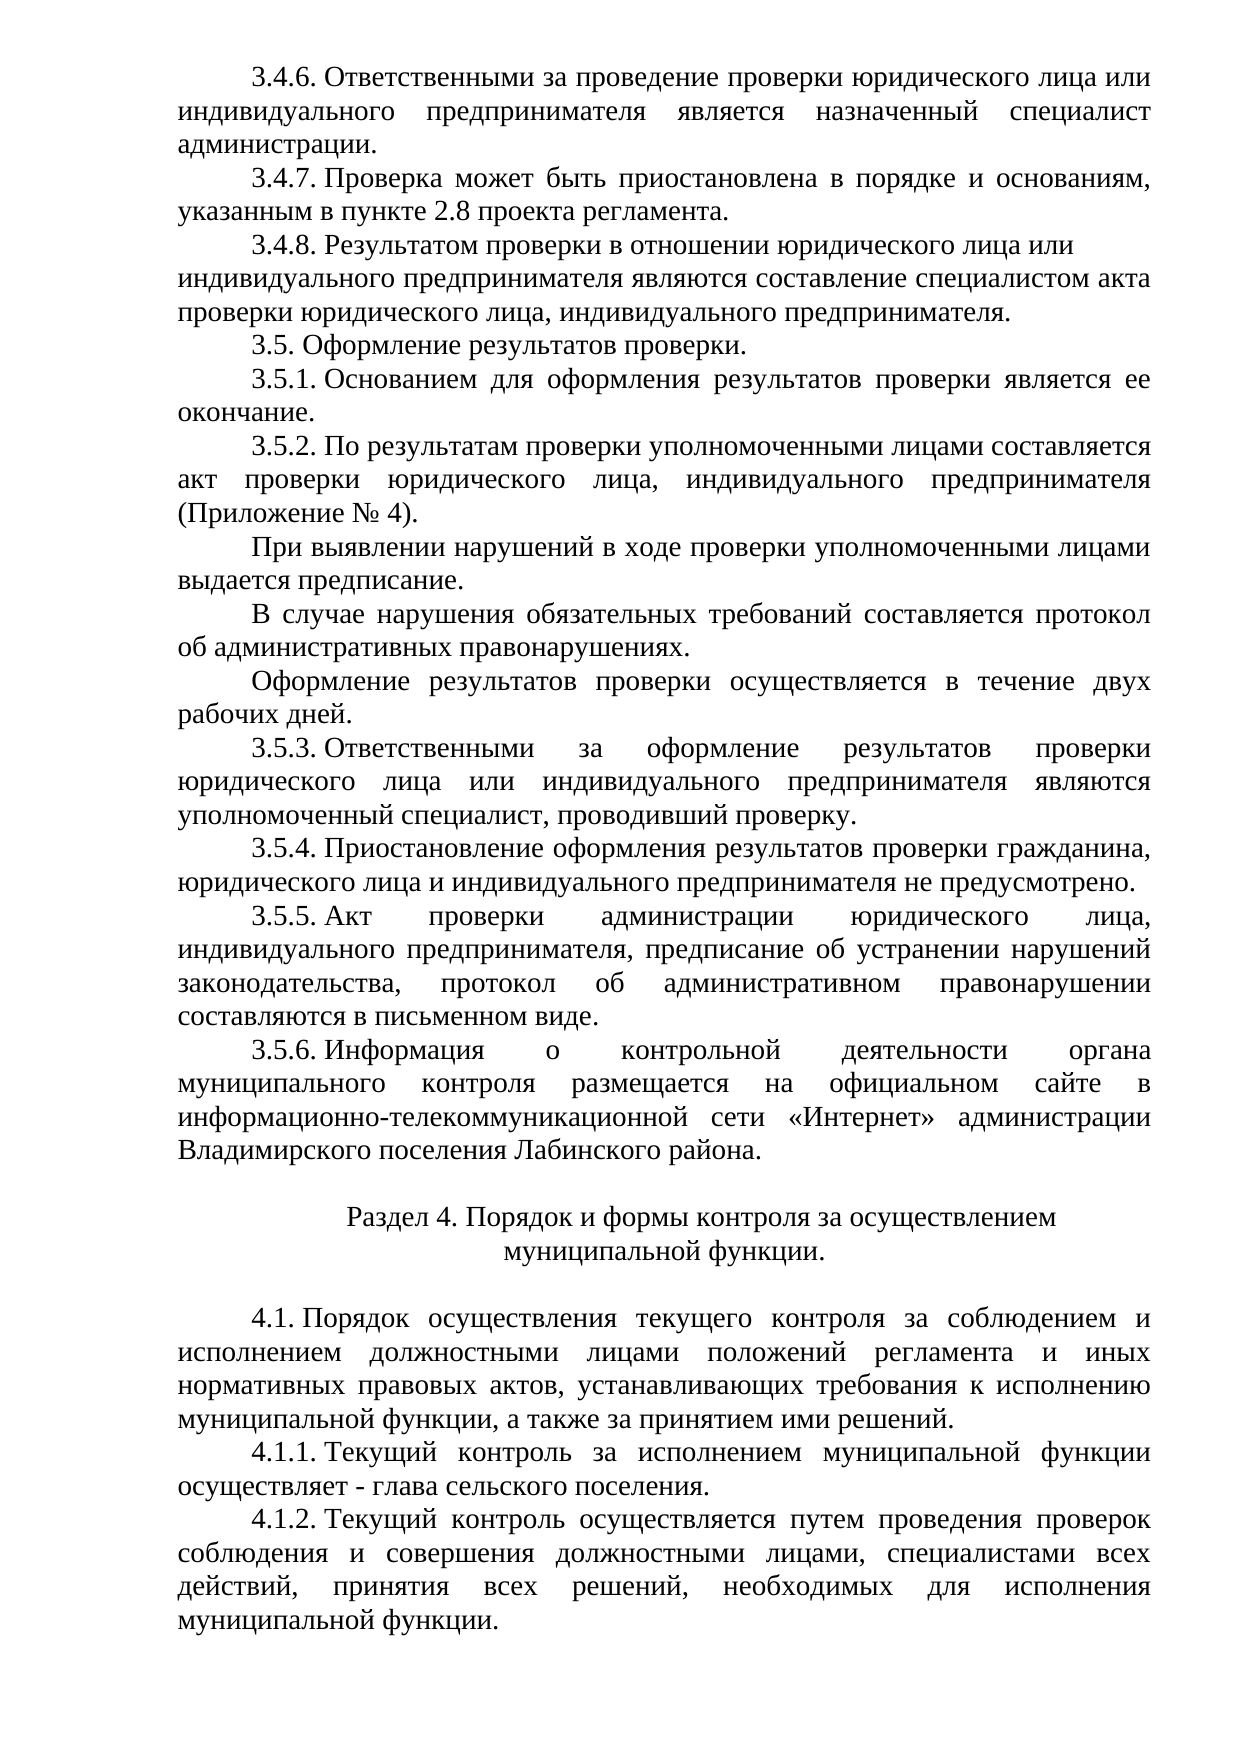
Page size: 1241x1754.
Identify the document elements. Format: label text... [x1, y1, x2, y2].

text 4.1.2. Текущий контроль осуществляется путем проведения проверок соблюдения и совершения должностными лицами, специалистами всех действий, принятия всех решений, необходимых для исполнения муниципальной функции. [177, 1501, 1152, 1636]
text 3.4.6. Ответственными за проведение проверки юридического лица или индивидуального предпринимателя является назначенный специалист администрации. [177, 59, 1152, 160]
text 3.5.3. Ответственными за оформление результатов проверки юридического лица или индивидуального предпринимателя являются уполномоченный специалист, проводивший проверку. [177, 730, 1152, 831]
text 4.1.1. Текущий контроль за исполнением муниципальной функции осуществляет - глава сельского поселения. [177, 1434, 1152, 1501]
text В случае нарушения обязательных требований составляется протокол об административных правонарушениях. [177, 596, 1152, 663]
text 3.5. Оформление результатов проверки. [177, 327, 1152, 361]
text 4.1. Порядок осуществления текущего контроля за соблюдением и исполнением должностными лицами положений регламента и иных нормативных правовых актов, устанавливающих требования к исполнению муниципальной функции, а также за принятием ими решений. [177, 1300, 1152, 1434]
text 3.5.4. Приостановление оформления результатов проверки гражданина, юридического лица и индивидуального предпринимателя не предусмотрено. [177, 831, 1152, 898]
text При выявлении нарушений в ходе проверки уполномоченными лицами выдается предписание. [177, 529, 1152, 596]
text Раздел 4. Порядок и формы контроля за осуществлением муниципальной функции. [177, 1199, 1152, 1267]
text 3.5.2. По результатам проверки уполномоченными лицами составляется акт проверки юридического лица, индивидуального предпринимателя (Приложение № 4). [177, 428, 1152, 529]
text 3.5.6. Информация о контрольной деятельности органа муниципального контроля размещается на официальном сайте в информационно-телекоммуникационной сети «Интернет» администрации Владимирского поселения Лабинского района. [177, 1032, 1152, 1166]
text 3.4.8. Результатом проверки в отношении юридического лица или [251, 227, 1152, 260]
text 3.4.7. Проверка может быть приостановлена в порядке и основаниям, указанным в пункте 2.8 проекта регламента. [177, 160, 1152, 227]
text 3.5.5. Акт проверки администрации юридического лица, индивидуального предпринимателя, предписание об устранении нарушений законодательства, протокол об административном правонарушении составляются в письменном виде. [177, 898, 1152, 1032]
text индивидуального предпринимателя являются составление специалистом акта проверки юридического лица, индивидуального предпринимателя. [177, 260, 1152, 327]
text Оформление результатов проверки осуществляется в течение двух рабочих дней. [177, 663, 1152, 730]
text 3.5.1. Основанием для оформления результатов проверки является ее окончание. [177, 361, 1152, 428]
